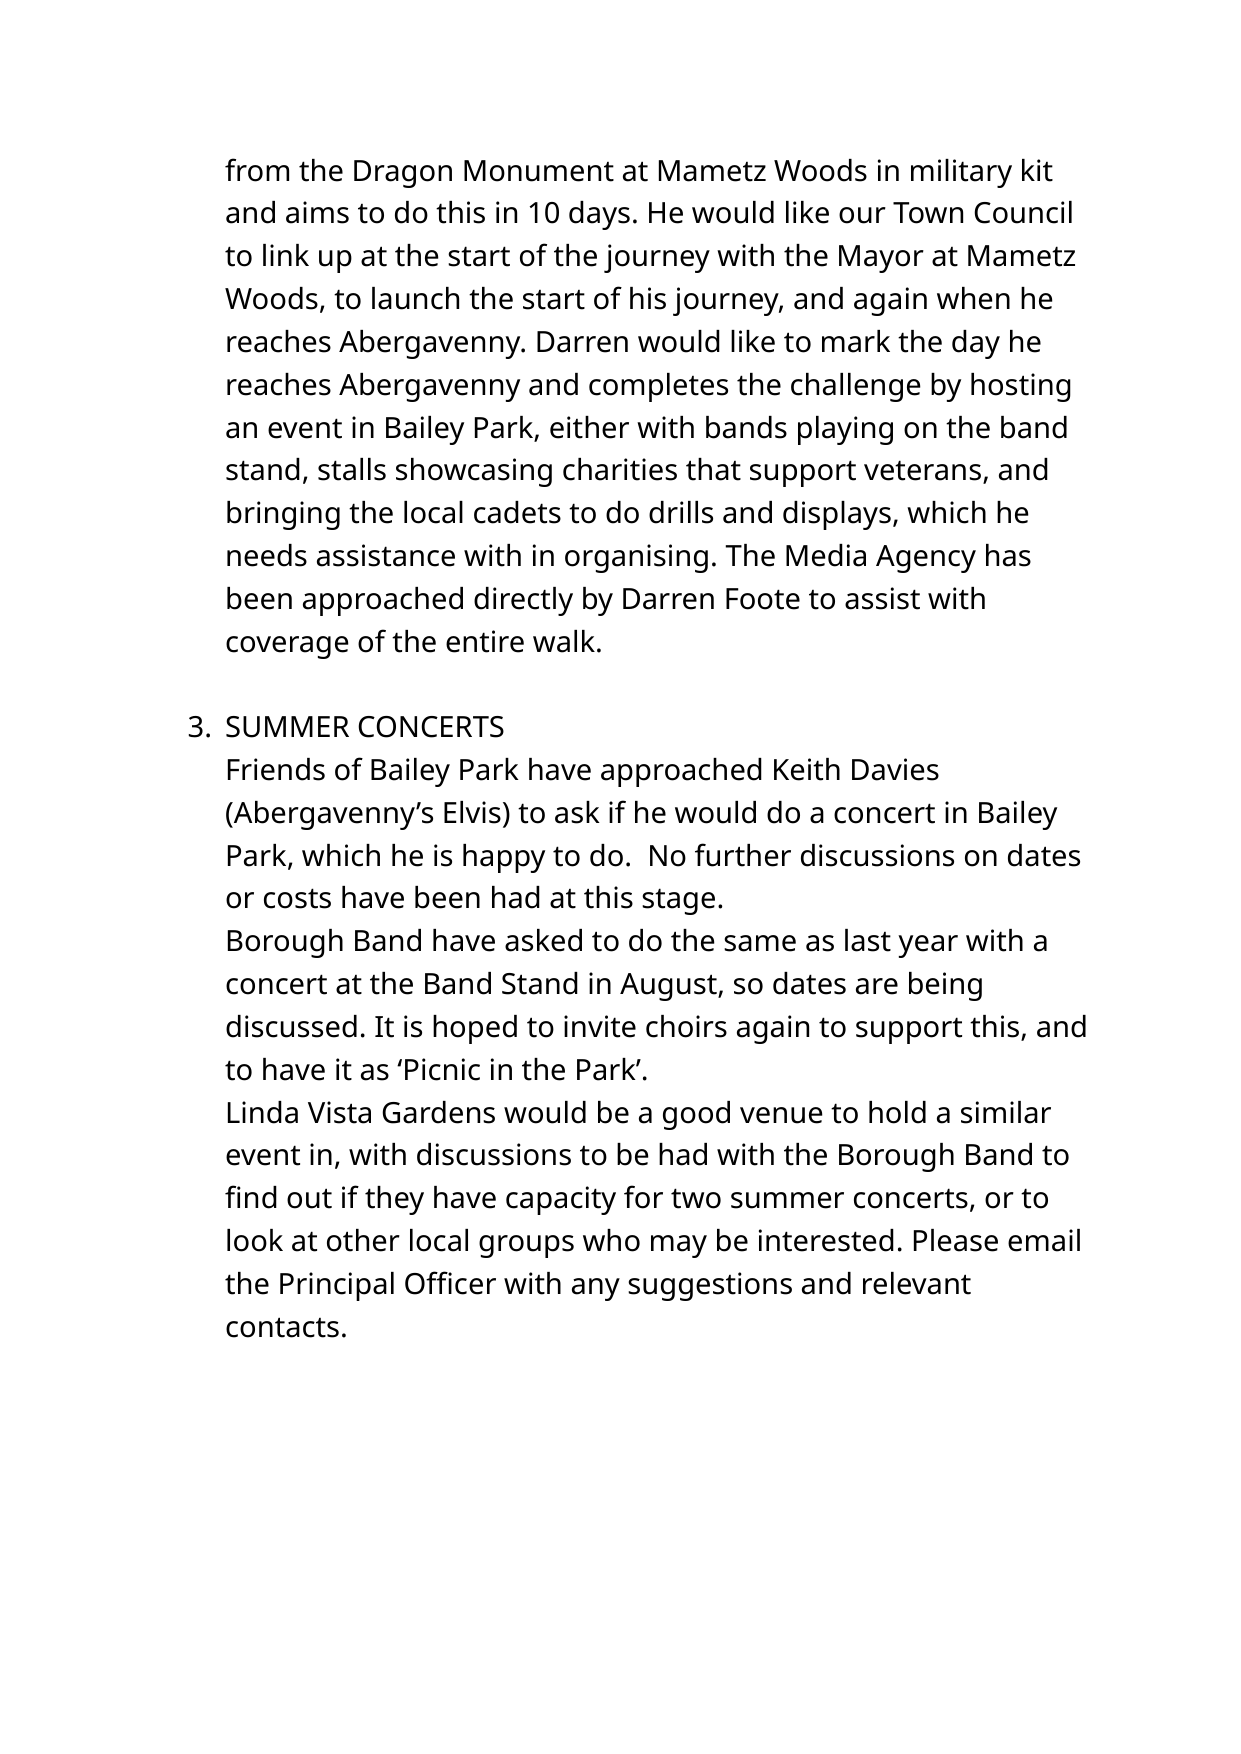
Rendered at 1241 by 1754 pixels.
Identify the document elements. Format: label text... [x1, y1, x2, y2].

list SUMMER CONCERTS [187, 707, 1090, 746]
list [225, 150, 1090, 661]
list Linda Vista Gardens would be a good venue to hold a similar event in, with discussions to be had with the Borough Band to find out if they have capacity for two summer concerts, or to look at other local groups who may be interested. Please email the Principal Officer with any suggestions and relevant contacts. [225, 1092, 1090, 1346]
list Friends of Bailey Park have approached Keith Davies (Abergavenny’s Elvis) to ask if he would do a concert in Bailey Park, which he is happy to do. No further discussions on dates or costs have been had at this stage. [225, 749, 1090, 917]
list Borough Band have asked to do the same as last year with a concert at the Band Stand in August, so dates are being discussed. It is hoped to invite choirs again to support this, and to have it as ‘Picnic in the Park’. [225, 921, 1090, 1089]
